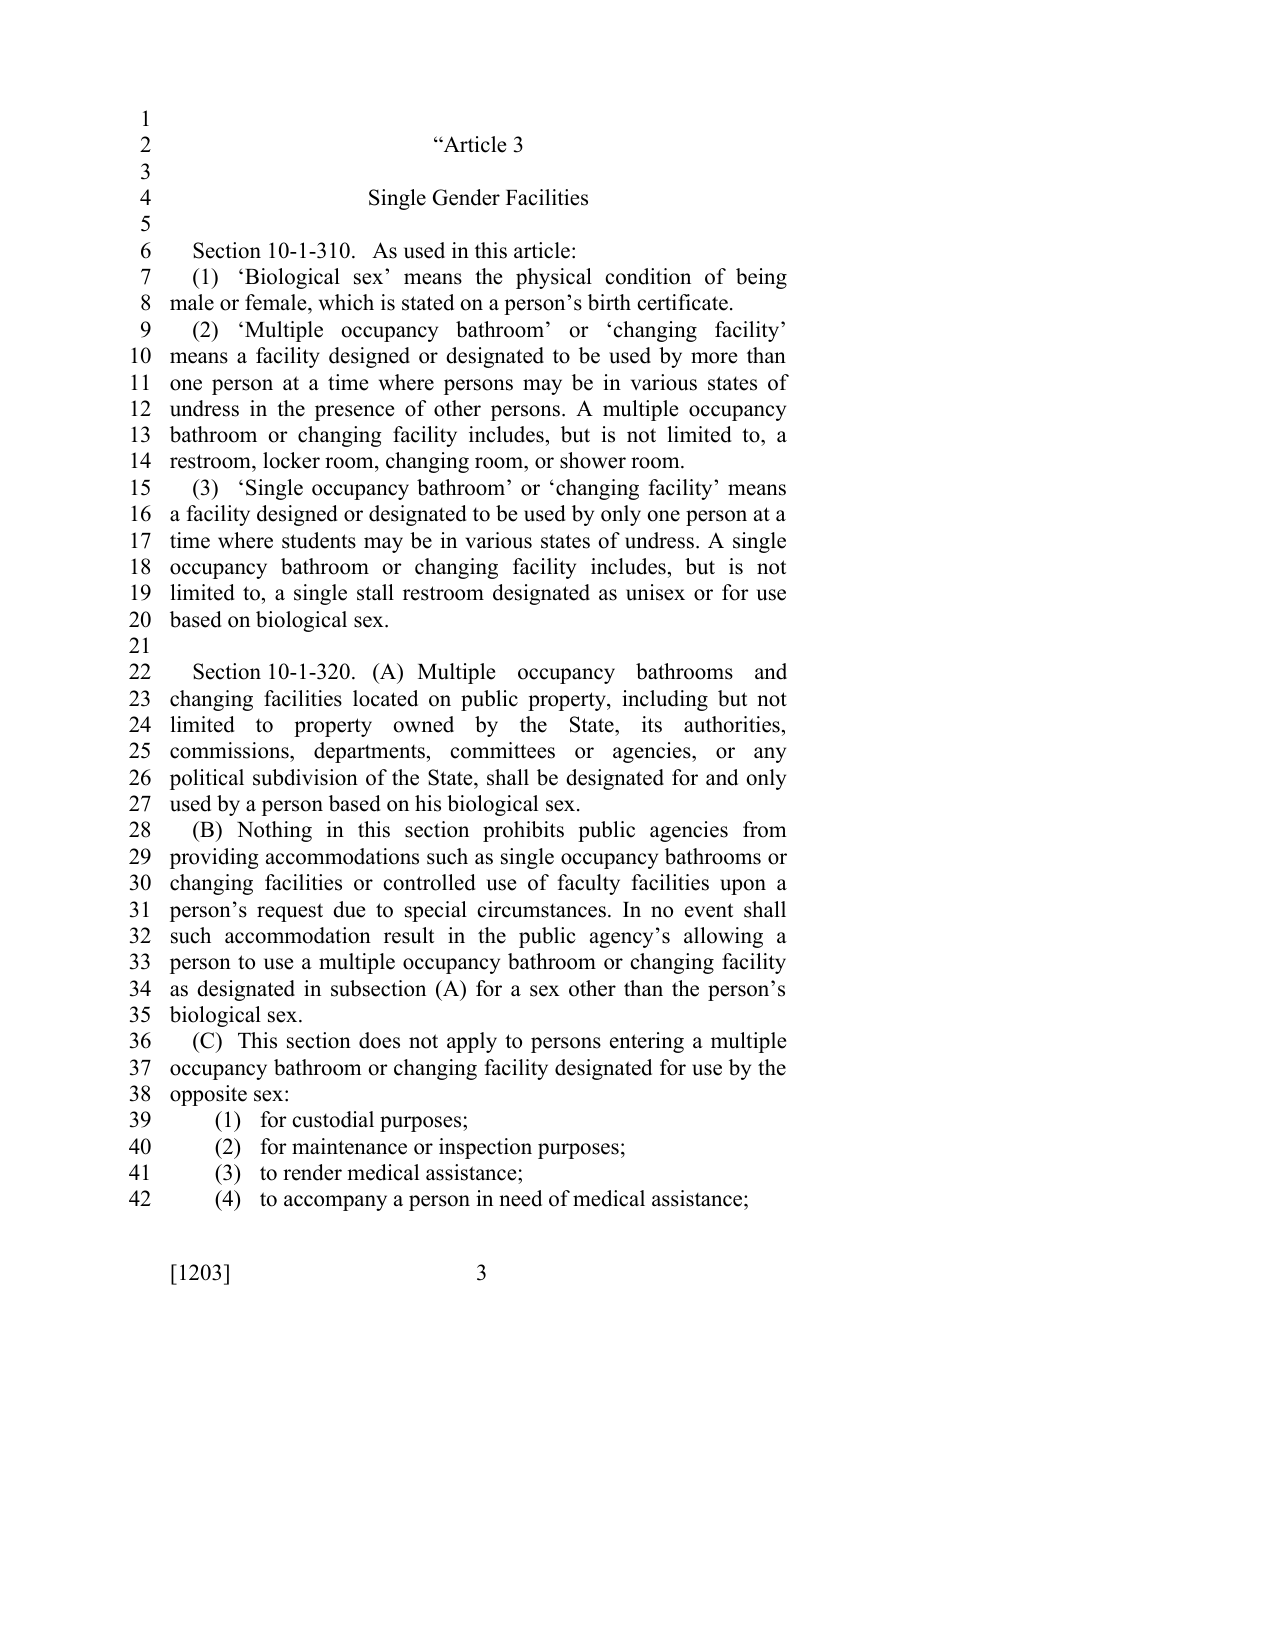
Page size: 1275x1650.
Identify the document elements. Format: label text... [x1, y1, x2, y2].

text (B) Nothing in this section prohibits public agencies from providing accommodations such as single occupancy bathrooms or changing facilities or controlled use of faculty facilities upon a person’s request due to special circumstances. In no event shall such accommodation result in the public agency’s allowing a person to use a multiple occupancy bathroom or changing facility as designated in subsection (A) for a sex other than the person’s biological sex. [169, 817, 787, 1027]
text (3) ‘Single occupancy bathroom’ or ‘changing facility’ means a facility designed or designated to be used by only one person at a time where students may be in various states of undress. A single occupancy bathroom or changing facility includes, but is not limited to, a single stall restroom designated as unisex or for use based on biological sex. [169, 474, 787, 632]
text (1) ‘Biological sex’ means the physical condition of being male or female, which is stated on a person’s birth certificate. [169, 263, 787, 316]
text Section 10-1-320. (A) Multiple occupancy bathrooms and changing facilities located on public property, including but not limited to property owned by the State, its authorities, commissions, departments, committees or agencies, or any political subdivision of the State, shall be designated for and only used by a person based on his biological sex. [169, 658, 787, 817]
text Section 10-1-310. As used in this article: [169, 237, 787, 263]
text Single Gender Facilities [169, 184, 787, 210]
text (1) for custodial purposes; [169, 1106, 787, 1133]
text (4) to accompany a person in need of medical assistance; [169, 1186, 787, 1212]
text “Article 3 [169, 131, 787, 158]
text (2) ‘Multiple occupancy bathroom’ or ‘changing facility’ means a facility designed or designated to be used by more than one person at a time where persons may be in various states of undress in the presence of other persons. A multiple occupancy bathroom or changing facility includes, but is not limited to, a restroom, locker room, changing room, or shower room. [169, 316, 787, 474]
text (2) for maintenance or inspection purposes; [169, 1133, 787, 1159]
text (C) This section does not apply to persons entering a multiple occupancy bathroom or changing facility designated for use by the opposite sex: [169, 1027, 787, 1106]
text (3) to render medical assistance; [169, 1159, 787, 1186]
